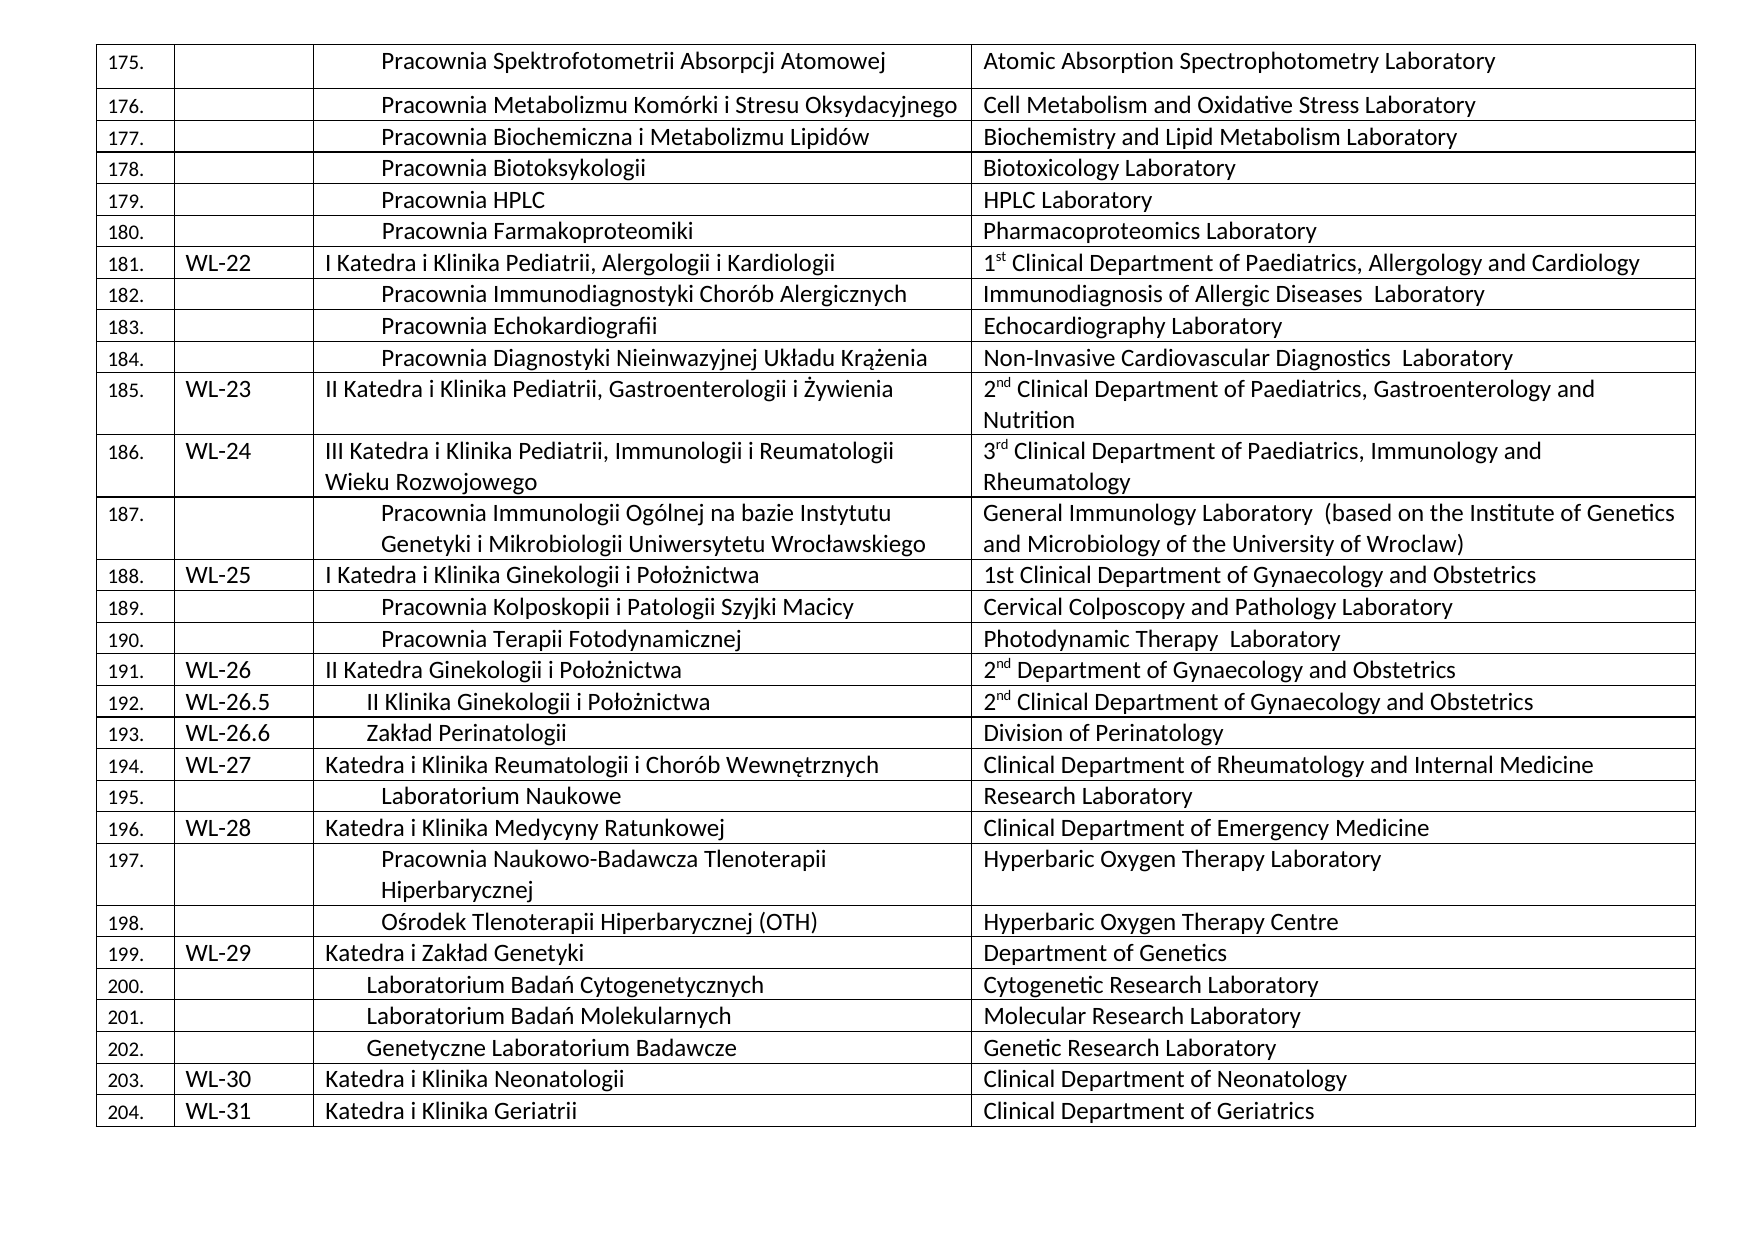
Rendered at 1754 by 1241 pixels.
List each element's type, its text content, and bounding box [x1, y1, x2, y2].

table_cell [97, 45, 174, 88]
table_cell [97, 1000, 174, 1031]
table_cell Laboratorium Naukowe [314, 781, 971, 811]
table_cell I Katedra i Klinika Pediatrii, Alergologii i Kardiologii [314, 247, 971, 278]
table_cell [175, 498, 313, 558]
table_cell [175, 89, 313, 120]
table_cell [97, 654, 174, 685]
table_cell [97, 435, 174, 496]
table_cell Laboratorium Badań Molekularnych [314, 1000, 971, 1031]
table_cell I Katedra i Klinika Ginekologii i Położnictwa [314, 560, 971, 590]
table_cell [175, 279, 313, 309]
table_cell [97, 718, 174, 748]
table_cell Pracownia Spektrofotometrii Absorpcji Atomowej [314, 45, 971, 88]
table_cell [97, 781, 174, 811]
table_cell [175, 184, 313, 214]
table_cell WL-31 [175, 1095, 313, 1126]
table_cell [97, 844, 174, 905]
table_cell [97, 216, 174, 246]
table_cell WL-22 [175, 247, 313, 278]
table_cell [175, 121, 313, 151]
table_cell Clinical Department of Emergency Medicine [972, 812, 1695, 843]
table_cell II Katedra Ginekologii i Położnictwa [314, 654, 971, 685]
table_cell [175, 591, 313, 622]
table_cell Immunodiagnosis of Allergic Diseases Laboratory [972, 279, 1695, 309]
table_cell Katedra i Klinika Geriatrii [314, 1095, 971, 1126]
table_cell WL-26 [175, 654, 313, 685]
table_cell WL-26.5 [175, 686, 313, 716]
table_cell Clinical Department of Rheumatology and Internal Medicine [972, 749, 1695, 779]
table_cell [97, 184, 174, 214]
table_cell Laboratorium Badań Cytogenetycznych [314, 969, 971, 999]
table_cell [97, 1032, 174, 1062]
table_cell II Klinika Ginekologii i Położnictwa [314, 686, 971, 716]
table_cell [97, 591, 174, 622]
table_cell WL-27 [175, 749, 313, 779]
table_cell Molecular Research Laboratory [972, 1000, 1695, 1031]
table_cell [97, 969, 174, 999]
table_cell [175, 623, 313, 653]
table_cell [97, 342, 174, 372]
table_cell Division of Perinatology [972, 718, 1695, 748]
table_cell [97, 560, 174, 590]
table_cell Pracownia Farmakoproteomiki [314, 216, 971, 246]
table_cell [97, 373, 174, 434]
table_cell [97, 812, 174, 843]
table_cell [97, 153, 174, 183]
table_cell Pracownia Diagnostyki Nieinwazyjnej Układu Krążenia [314, 342, 971, 372]
table_cell Atomic Absorption Spectrophotometry Laboratory [972, 45, 1695, 88]
table_cell [175, 153, 313, 183]
table_cell [97, 121, 174, 151]
table_cell Echocardiography Laboratory [972, 310, 1695, 341]
table_cell Pracownia Metabolizmu Komórki i Stresu Oksydacyjnego [314, 89, 971, 120]
table_cell [97, 1064, 174, 1094]
table_cell Pracownia Terapii Fotodynamicznej [314, 623, 971, 653]
table_cell Katedra i Zakład Genetyki [314, 937, 971, 968]
table_cell WL-24 [175, 435, 313, 496]
table_cell 2nd Department of Gynaecology and Obstetrics [972, 654, 1695, 685]
table_cell Hyperbaric Oxygen Therapy Centre [972, 906, 1695, 936]
table_cell Pracownia Echokardiografii [314, 310, 971, 341]
table_cell Ośrodek Tlenoterapii Hiperbarycznej (OTH) [314, 906, 971, 936]
table_cell Pracownia Kolposkopii i Patologii Szyjki Macicy [314, 591, 971, 622]
table_cell 1st Clinical Department of Gynaecology and Obstetrics [972, 560, 1695, 590]
table_cell Pracownia Biotoksykologii [314, 153, 971, 183]
table_cell Katedra i Klinika Neonatologii [314, 1064, 971, 1094]
table_cell Pracownia HPLC [314, 184, 971, 214]
table_cell [97, 749, 174, 779]
table_cell WL-29 [175, 937, 313, 968]
table_cell Clinical Department of Neonatology [972, 1064, 1695, 1094]
table_cell 2nd Clinical Department of Gynaecology and Obstetrics [972, 686, 1695, 716]
table_cell Department of Genetics [972, 937, 1695, 968]
table_cell Clinical Department of Geriatrics [972, 1095, 1695, 1126]
table_cell WL-23 [175, 373, 313, 434]
table_cell [175, 906, 313, 936]
table_cell Hyperbaric Oxygen Therapy Laboratory [972, 844, 1695, 905]
table_cell [97, 686, 174, 716]
table_cell 1st Clinical Department of Paediatrics, Allergology and Cardiology [972, 247, 1695, 278]
table_cell Biochemistry and Lipid Metabolism Laboratory [972, 121, 1695, 151]
table_cell Genetic Research Laboratory [972, 1032, 1695, 1062]
table_cell [97, 498, 174, 558]
table_cell Cytogenetic Research Laboratory [972, 969, 1695, 999]
table_cell [97, 937, 174, 968]
table_cell [175, 45, 313, 88]
table_cell WL-28 [175, 812, 313, 843]
table_cell Pharmacoproteomics Laboratory [972, 216, 1695, 246]
table_cell 3rd Clinical Department of Paediatrics, Immunology and Rheumatology [972, 435, 1695, 496]
table_cell Non-Invasive Cardiovascular Diagnostics Laboratory [972, 342, 1695, 372]
table_cell 2nd Clinical Department of Paediatrics, Gastroenterology and Nutrition [972, 373, 1695, 434]
table_cell Zakład Perinatologii [314, 718, 971, 748]
table_cell WL-26.6 [175, 718, 313, 748]
table_cell Pracownia Biochemiczna i Metabolizmu Lipidów [314, 121, 971, 151]
table_cell WL-30 [175, 1064, 313, 1094]
table_cell [175, 969, 313, 999]
table_cell Pracownia Naukowo-Badawcza Tlenoterapii Hiperbarycznej [314, 844, 971, 905]
table_cell [97, 279, 174, 309]
table_cell [175, 844, 313, 905]
table_cell [97, 89, 174, 120]
table_cell Pracownia Immunodiagnostyki Chorób Alergicznych [314, 279, 971, 309]
table_cell Research Laboratory [972, 781, 1695, 811]
table_cell Photodynamic Therapy Laboratory [972, 623, 1695, 653]
table_cell [97, 1095, 174, 1126]
table_cell Genetyczne Laboratorium Badawcze [314, 1032, 971, 1062]
table_cell [175, 1000, 313, 1031]
table_cell Katedra i Klinika Medycyny Ratunkowej [314, 812, 971, 843]
table_cell [175, 342, 313, 372]
table_cell Katedra i Klinika Reumatologii i Chorób Wewnętrznych [314, 749, 971, 779]
table_cell [175, 1032, 313, 1062]
table_cell [175, 310, 313, 341]
table_cell HPLC Laboratory [972, 184, 1695, 214]
table_cell General Immunology Laboratory (based on the Institute of Genetics and Microbiology of the University of Wroclaw) [972, 498, 1695, 558]
table_cell [97, 623, 174, 653]
table_cell [97, 906, 174, 936]
table_cell [175, 216, 313, 246]
table_cell WL-25 [175, 560, 313, 590]
table_cell III Katedra i Klinika Pediatrii, Immunologii i Reumatologii Wieku Rozwojowego [314, 435, 971, 496]
table_cell Pracownia Immunologii Ogólnej na bazie Instytutu Genetyki i Mikrobiologii Uniwersytetu Wrocławskiego [314, 498, 971, 558]
table_cell [97, 247, 174, 278]
table_cell Biotoxicology Laboratory [972, 153, 1695, 183]
table_cell II Katedra i Klinika Pediatrii, Gastroenterologii i Żywienia [314, 373, 971, 434]
table_cell Cell Metabolism and Oxidative Stress Laboratory [972, 89, 1695, 120]
table_cell [97, 310, 174, 341]
table_cell [175, 781, 313, 811]
table_cell Cervical Colposcopy and Pathology Laboratory [972, 591, 1695, 622]
